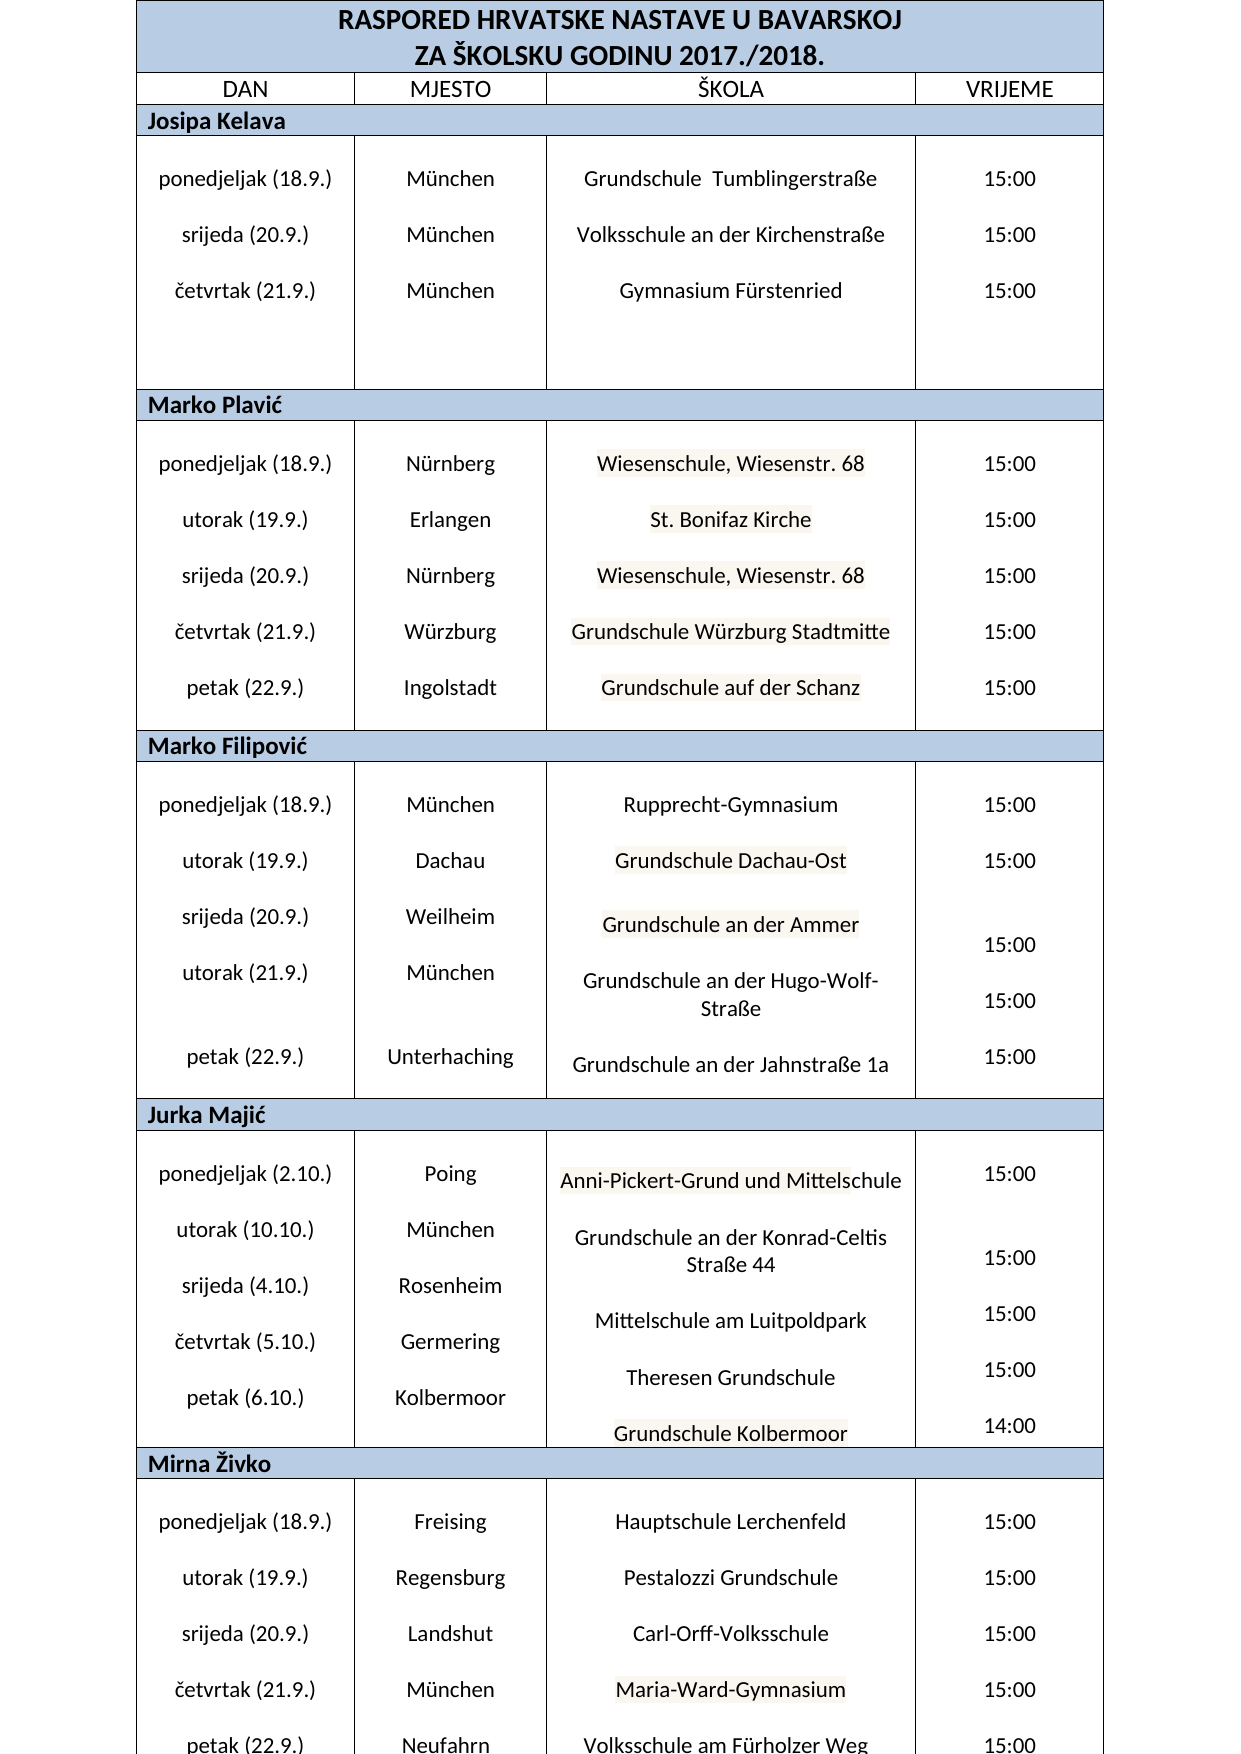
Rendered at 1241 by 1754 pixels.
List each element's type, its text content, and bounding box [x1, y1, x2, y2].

table_cell Jurka Majić [137, 1099, 1103, 1130]
table_cell VRIJEME [916, 73, 1103, 104]
table_cell 15:00 15:00 15:00 [916, 136, 1103, 389]
table_cell München Dachau Weilheim München Unterhaching [355, 762, 546, 1098]
table_cell Marko Plavić [137, 390, 1103, 420]
table_cell Poing München Rosenheim Germering Kolbermoor [355, 1131, 546, 1447]
table_cell 15:00 15:00 15:00 15:00 14:00 [916, 1131, 1103, 1447]
table_header RASPORED HRVATSKE NASTAVE U BAVARSKOJ ZA ŠKOLSKU GODINU 2017./2018. [137, 1, 1103, 72]
table_cell Wiesenschule, Wiesenstr. 68 St. Bonifaz Kirche Wiesenschule, Wiesenstr. 68 Grundschule Würzburg Stadtmitte Grundschule auf der Schanz [547, 421, 915, 729]
table_cell Mirna Živko [137, 1448, 1103, 1478]
table_cell ponedjeljak (18.9.) srijeda (20.9.) četvrtak (21.9.) [137, 136, 354, 389]
table_cell ponedjeljak (2.10.) utorak (10.10.) srijeda (4.10.) četvrtak (5.10.) petak (6.10.) [137, 1131, 354, 1447]
table_cell ponedjeljak (18.9.) utorak (19.9.) srijeda (20.9.) četvrtak (21.9.) petak (22.9.) [137, 1479, 354, 1754]
table_cell ponedjeljak (18.9.) utorak (19.9.) srijeda (20.9.) četvrtak (21.9.) petak (22.9.) [137, 421, 354, 729]
table_cell MJESTO [355, 73, 546, 104]
table_cell ponedjeljak (18.9.) utorak (19.9.) srijeda (20.9.) utorak (21.9.) petak (22.9.) [137, 762, 354, 1098]
table_cell 15:00 15:00 15:00 15:00 15:00 [916, 421, 1103, 729]
table_cell Grundschule Tumblingerstraße Volksschule an der Kirchenstraße Gymnasium Fürstenried [547, 136, 915, 389]
table_cell Josipa Kelava [137, 105, 1103, 135]
table_cell 15:00 15:00 15:00 15:00 15:00 [916, 1479, 1103, 1754]
table_cell München München München [355, 136, 546, 389]
table_cell Rupprecht-Gymnasium Grundschule Dachau-Ost Grundschule an der Ammer Grundschule an der Hugo-Wolf-Straße Grundschule an der Jahnstraße 1a [547, 762, 915, 1098]
table_cell DAN [137, 73, 354, 104]
table_cell Nürnberg Erlangen Nürnberg Würzburg Ingolstadt [355, 421, 546, 729]
table_cell Hauptschule Lerchenfeld Pestalozzi Grundschule Carl-Orff-Volksschule Maria-Ward-Gymnasium Volksschule am Fürholzer Weg [547, 1479, 915, 1754]
table_cell Marko Filipović [137, 731, 1103, 761]
table_cell Freising Regensburg Landshut München Neufahrn [355, 1479, 546, 1754]
table_cell 15:00 15:00 15:00 15:00 15:00 [916, 762, 1103, 1098]
table_cell ŠKOLA [547, 73, 915, 104]
